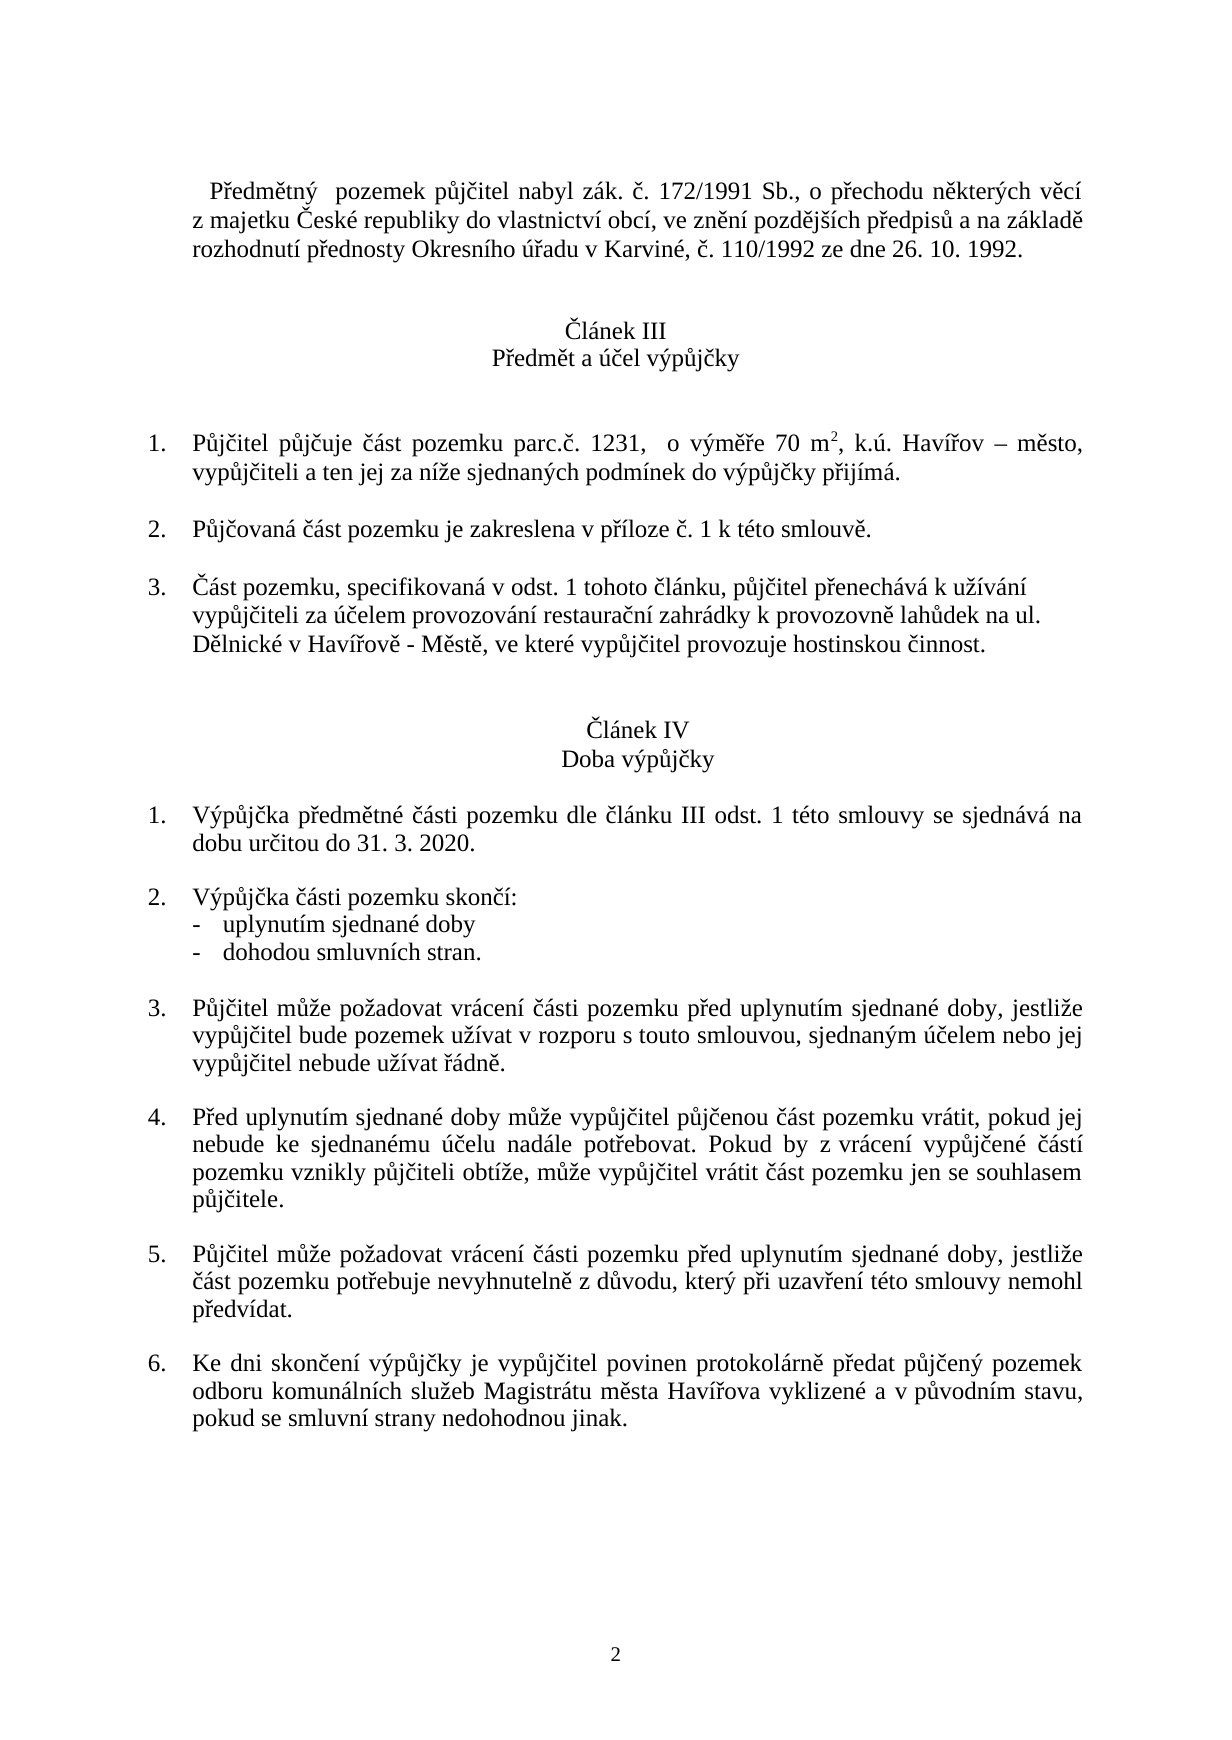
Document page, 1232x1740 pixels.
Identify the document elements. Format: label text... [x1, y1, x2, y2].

list uplynutím sjednané doby [192, 911, 1083, 938]
list Část pozemku, specifikovaná v odst. 1 tohoto článku, půjčitel přenechává k užívání vypůjčiteli za účelem provozování restaurační zahrádky k provozovně lahůdek na ul. Dělnické v Havířově - Městě, ve které vypůjčitel provozuje hostinskou činnost. [148, 572, 1083, 658]
list Půjčitel půjčuje část pozemku parc.č. 1231, o výměře 70 m2, k.ú. Havířov – město, vypůjčiteli a ten jej za níže sjednaných podmínek do výpůjčky přijímá. [148, 428, 1083, 485]
text Předmětný pozemek půjčitel nabyl zák. č. 172/1991 Sb., o přechodu některých věcí z majetku České republiky do vlastnictví obcí, ve znění pozdějších předpisů a na základě rozhodnutí přednosty Okresního úřadu v Karviné, č. 110/1992 ze dne 26. 10. 1992. [148, 176, 1083, 263]
list Půjčitel může požadovat vrácení části pozemku před uplynutím sjednané doby, jestliže vypůjčitel bude pozemek užívat v rozporu s touto smlouvou, sjednaným účelem nebo jej vypůjčitel nebude užívat řádně. [148, 994, 1083, 1076]
text Článek III [148, 317, 1083, 344]
list Před uplynutím sjednané doby může vypůjčitel půjčenou část pozemku vrátit, pokud jej nebude ke sjednanému účelu nadále potřebovat. Pokud by z vrácení vypůjčené částí pozemku vznikly půjčiteli obtíže, může vypůjčitel vrátit část pozemku jen se souhlasem půjčitele. [148, 1104, 1083, 1213]
list Půjčovaná část pozemku je zakreslena v příloze č. 1 k této smlouvě. [148, 514, 1083, 543]
list Výpůjčka části pozemku skončí: [148, 884, 1083, 911]
list Ke dni skončení výpůjčky je vypůjčitel povinen protokolárně předat půjčený pozemek odboru komunálních služeb Magistrátu města Havířova vyklizené a v původním stavu, pokud se smluvní strany nedohodnou jinak. [148, 1350, 1083, 1432]
text Článek IV [192, 715, 1083, 744]
list Půjčitel může požadovat vrácení části pozemku před uplynutím sjednané doby, jestliže část pozemku potřebuje nevyhnutelně z důvodu, který při uzavření této smlouvy nemohl předvídat. [148, 1240, 1083, 1322]
list Výpůjčka předmětné části pozemku dle článku III odst. 1 této smlouvy se sjednává na dobu určitou do 31. 3. 2020. [148, 802, 1083, 856]
text Předmět a účel výpůjčky [148, 344, 1083, 372]
text Doba výpůjčky [192, 744, 1083, 773]
list dohodou smluvních stran. [192, 938, 1083, 966]
